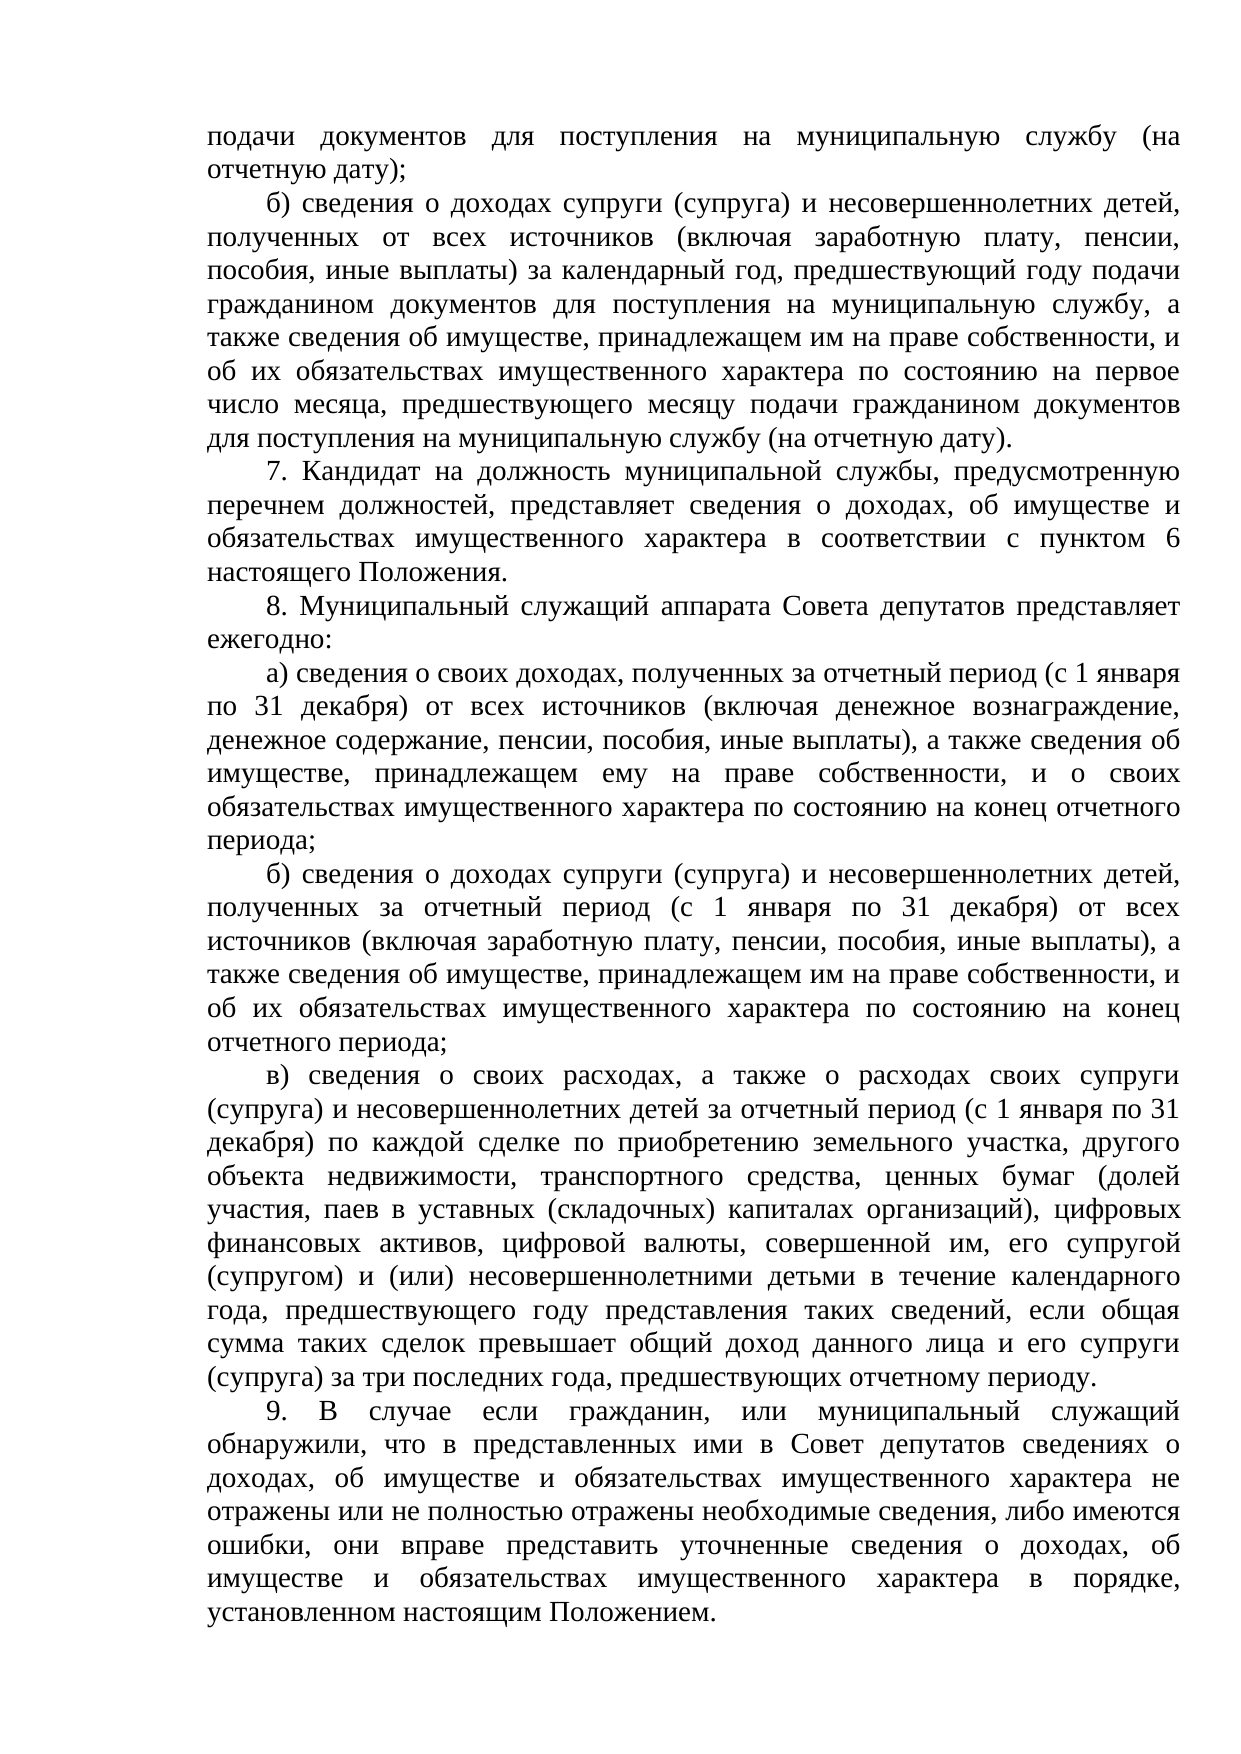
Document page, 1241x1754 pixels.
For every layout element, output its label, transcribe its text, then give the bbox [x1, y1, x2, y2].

text в) сведения о своих расходах, а также о расходах своих супруги (супруга) и несовершеннолетних детей за отчетный период (с 1 января по 31 декабря) по каждой сделке по приобретению земельного участка, другого объекта недвижимости, транспортного средства, ценных бумаг (долей участия, паев в уставных (складочных) капиталах организаций), цифровых финансовых активов, цифровой валюты, совершенной им, его супругой (супругом) и (или) несовершеннолетними детьми в течение календарного года, предшествующего году представления таких сведений, если общая сумма таких сделок превышает общий доход данного лица и его супруги (супруга) за три последних года, предшествующих отчетному периоду. [207, 1057, 1181, 1393]
text б) сведения о доходах супруги (супруга) и несовершеннолетних детей, полученных за отчетный период (с 1 января по 31 декабря) от всех источников (включая заработную плату, пенсии, пособия, иные выплаты), а также сведения об имуществе, принадлежащем им на праве собственности, и об их обязательствах имущественного характера по состоянию на конец отчетного периода; [207, 856, 1181, 1057]
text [207, 118, 1181, 185]
text 7. Кандидат на должность муниципальной службы, предусмотренную перечнем должностей, представляет сведения о доходах, об имуществе и обязательствах имущественного характера в соответствии с пунктом 6 настоящего Положения. [207, 453, 1181, 588]
text 9. В случае если гражданин, или муниципальный служащий обнаружили, что в представленных ими в Совет депутатов сведениях о доходах, об имуществе и обязательствах имущественного характера не отражены или не полностью отражены необходимые сведения, либо имеются ошибки, они вправе представить уточненные сведения о доходах, об имуществе и обязательствах имущественного характера в порядке, установленном настоящим Положением. [207, 1393, 1181, 1627]
text 8. Муниципальный служащий аппарата Совета депутатов представляет ежегодно: [207, 588, 1181, 655]
text а) сведения о своих доходах, полученных за отчетный период (с 1 января по 31 декабря) от всех источников (включая денежное вознаграждение, денежное содержание, пенсии, пособия, иные выплаты), а также сведения об имуществе, принадлежащем ему на праве собственности, и о своих обязательствах имущественного характера по состоянию на конец отчетного периода; [207, 655, 1181, 856]
text б) сведения о доходах супруги (супруга) и несовершеннолетних детей, полученных от всех источников (включая заработную плату, пенсии, пособия, иные выплаты) за календарный год, предшествующий году подачи гражданином документов для поступления на муниципальную службу, а также сведения об имуществе, принадлежащем им на праве собственности, и об их обязательствах имущественного характера по состоянию на первое число месяца, предшествующего месяцу подачи гражданином документов для поступления на муниципальную службу (на отчетную дату). [207, 185, 1181, 453]
